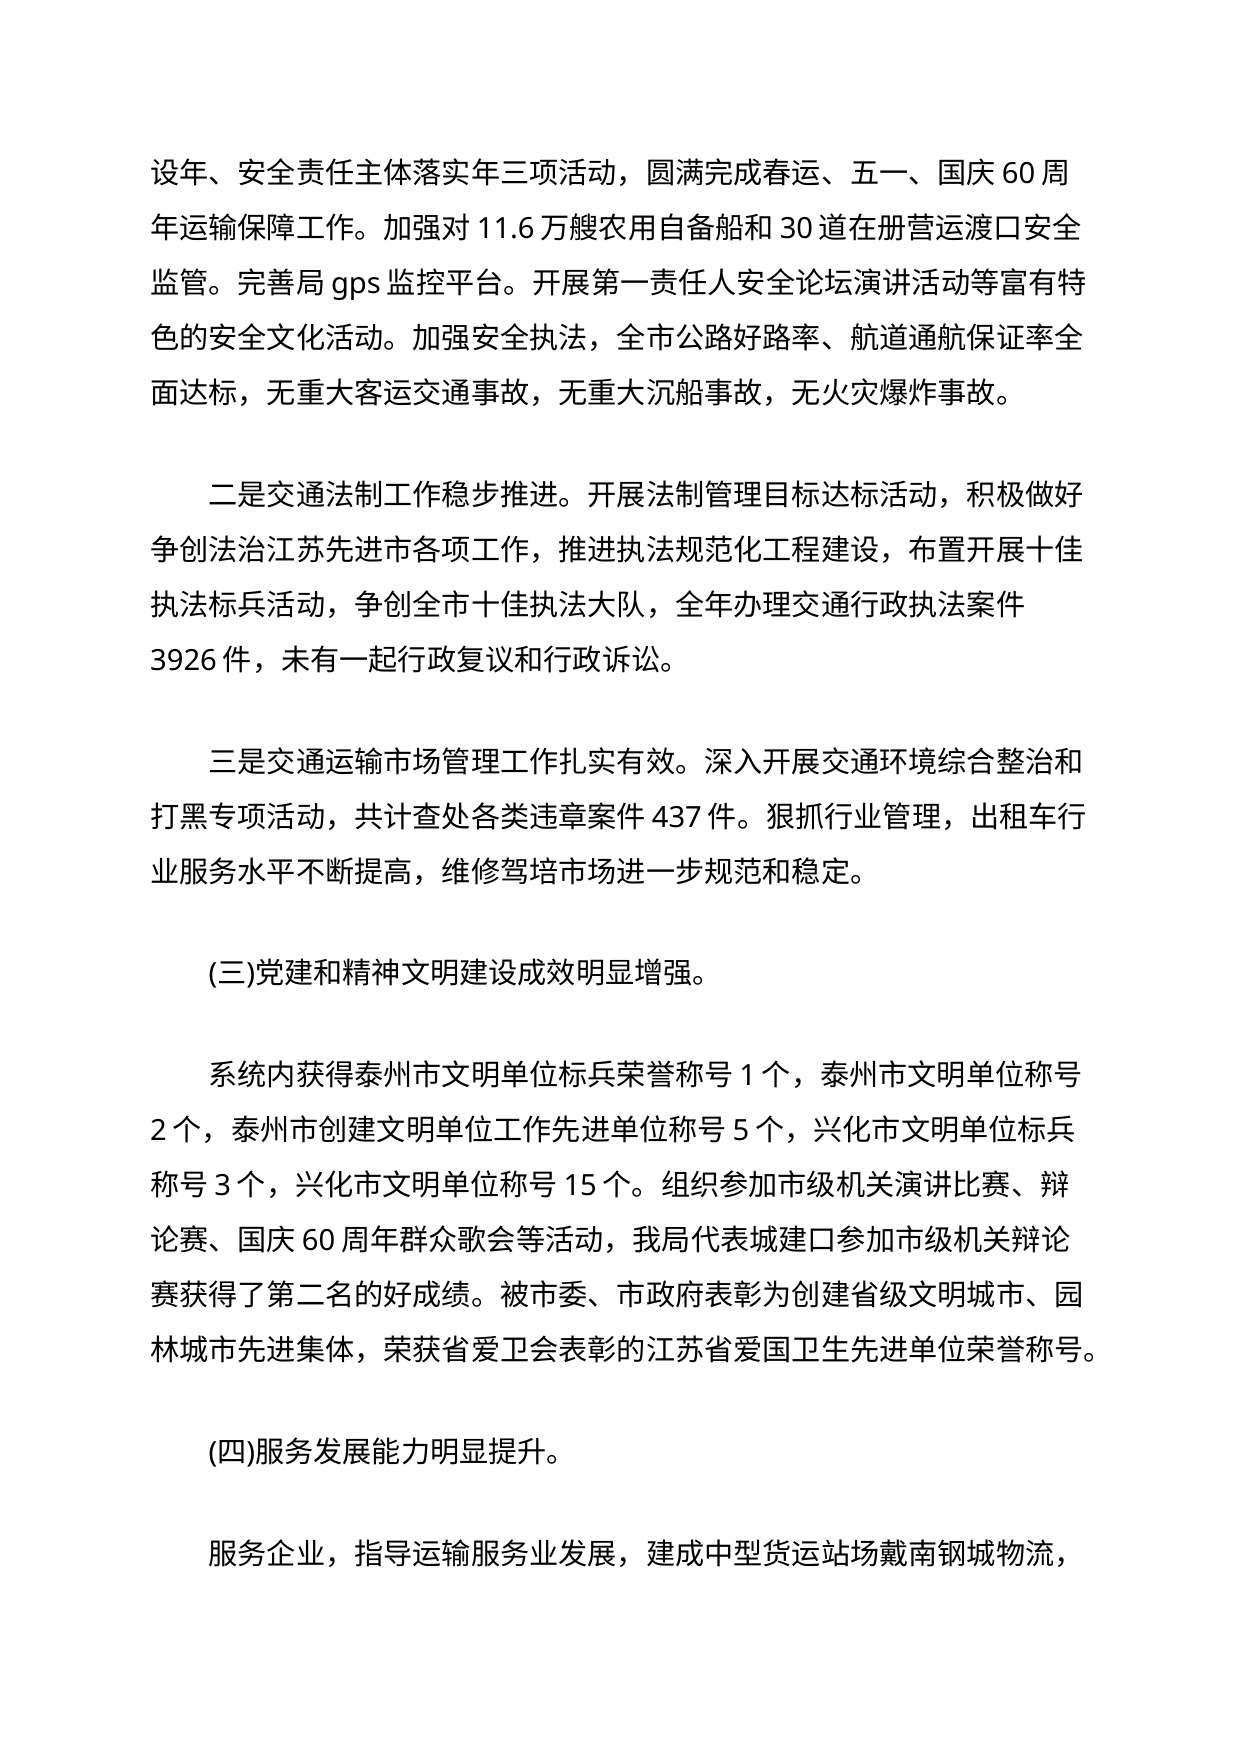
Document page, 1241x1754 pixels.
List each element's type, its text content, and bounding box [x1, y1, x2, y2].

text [150, 150, 1090, 412]
text 系统内获得泰州市文明单位标兵荣誉称号1个，泰州市文明单位称号2个，泰州市创建文明单位工作先进单位称号5个，兴化市文明单位标兵称号3个，兴化市文明单位称号15个。组织参加市级机关演讲比赛、辩论赛、国庆60周年群众歌会等活动，我局代表城建口参加市级机关辩论赛获得了第二名的好成绩。被市委、市政府表彰为创建省级文明城市、园林城市先进集体，荣获省爱卫会表彰的江苏省爱国卫生先进单位荣誉称号。 [150, 1052, 1090, 1369]
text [150, 1531, 1090, 1573]
text (三)党建和精神文明建设成效明显增强。 [150, 950, 1090, 992]
text (四)服务发展能力明显提升。 [150, 1429, 1090, 1471]
text 二是交通法制工作稳步推进。开展法制管理目标达标活动，积极做好争创法治江苏先进市各项工作，推进执法规范化工程建设，布置开展十佳执法标兵活动，争创全市十佳执法大队，全年办理交通行政执法案件3926件，未有一起行政复议和行政诉讼。 [150, 472, 1090, 679]
text 三是交通运输市场管理工作扎实有效。深入开展交通环境综合整治和打黑专项活动，共计查处各类违章案件437件。狠抓行业管理，出租车行业服务水平不断提高，维修驾培市场进一步规范和稳定。 [150, 738, 1090, 891]
